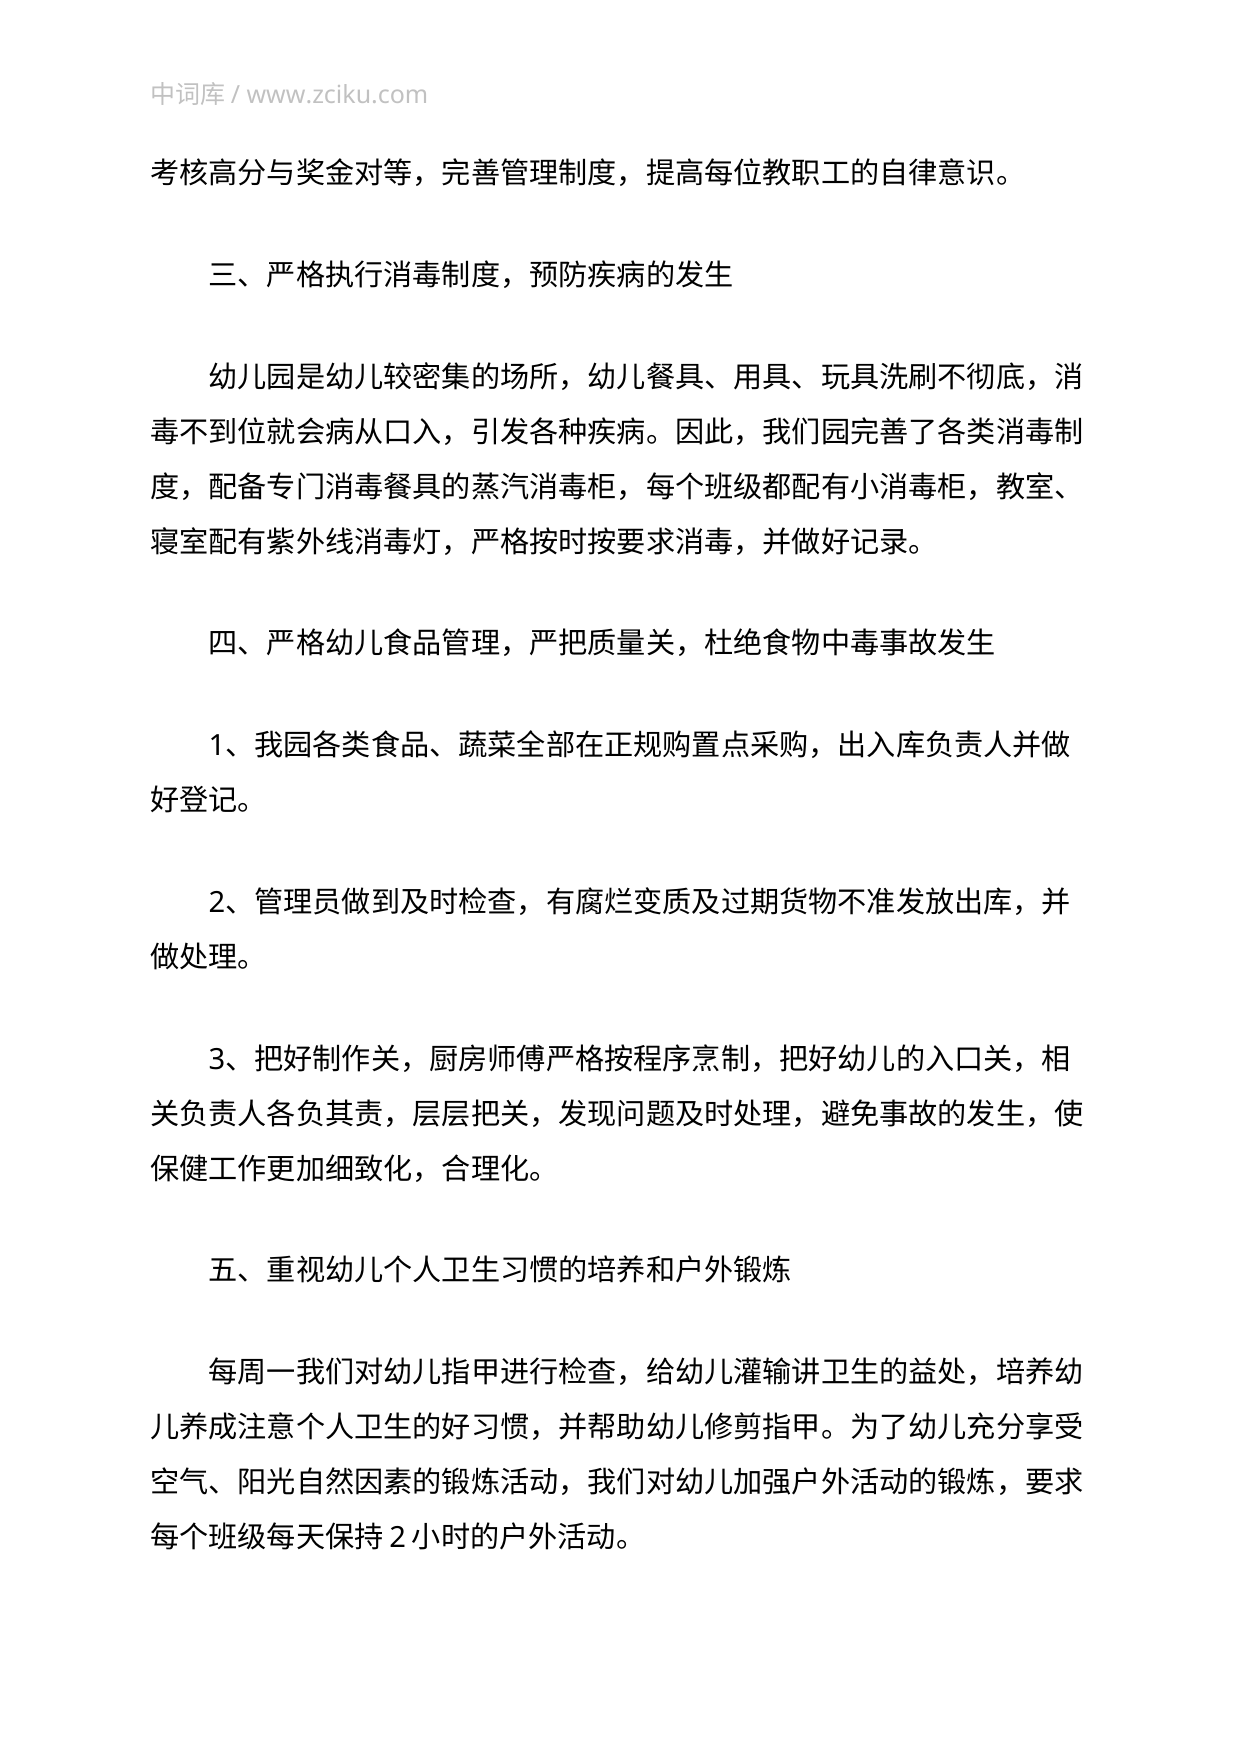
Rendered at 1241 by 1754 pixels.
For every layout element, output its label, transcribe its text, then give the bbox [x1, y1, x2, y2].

text 五、重视幼儿个人卫生习惯的培养和户外锻炼 [150, 1247, 1090, 1289]
text 3、把好制作关，厨房师傅严格按程序烹制，把好幼儿的入口关，相关负责人各负其责，层层把关，发现问题及时处理，避免事故的发生，使保健工作更加细致化，合理化。 [150, 1035, 1090, 1187]
text 四、严格幼儿食品管理，严把质量关，杜绝食物中毒事故发生 [150, 620, 1090, 662]
text 2、管理员做到及时检查，有腐烂变质及过期货物不准发放出库，并做处理。 [150, 878, 1090, 976]
text 三、严格执行消毒制度，预防疾病的发生 [150, 252, 1090, 294]
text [150, 150, 1090, 192]
text 每周一我们对幼儿指甲进行检查，给幼儿灌输讲卫生的益处，培养幼儿养成注意个人卫生的好习惯，并帮助幼儿修剪指甲。为了幼儿充分享受空气、阳光自然因素的锻炼活动，我们对幼儿加强户外活动的锻炼，要求每个班级每天保持2小时的户外活动。 [150, 1349, 1090, 1556]
text 幼儿园是幼儿较密集的场所，幼儿餐具、用具、玩具洗刷不彻底，消毒不到位就会病从口入，引发各种疾病。因此，我们园完善了各类消毒制度，配备专门消毒餐具的蒸汽消毒柜，每个班级都配有小消毒柜，教室、寝室配有紫外线消毒灯，严格按时按要求消毒，并做好记录。 [150, 353, 1090, 561]
text 1、我园各类食品、蔬菜全部在正规购置点采购，出入库负责人并做好登记。 [150, 722, 1090, 819]
